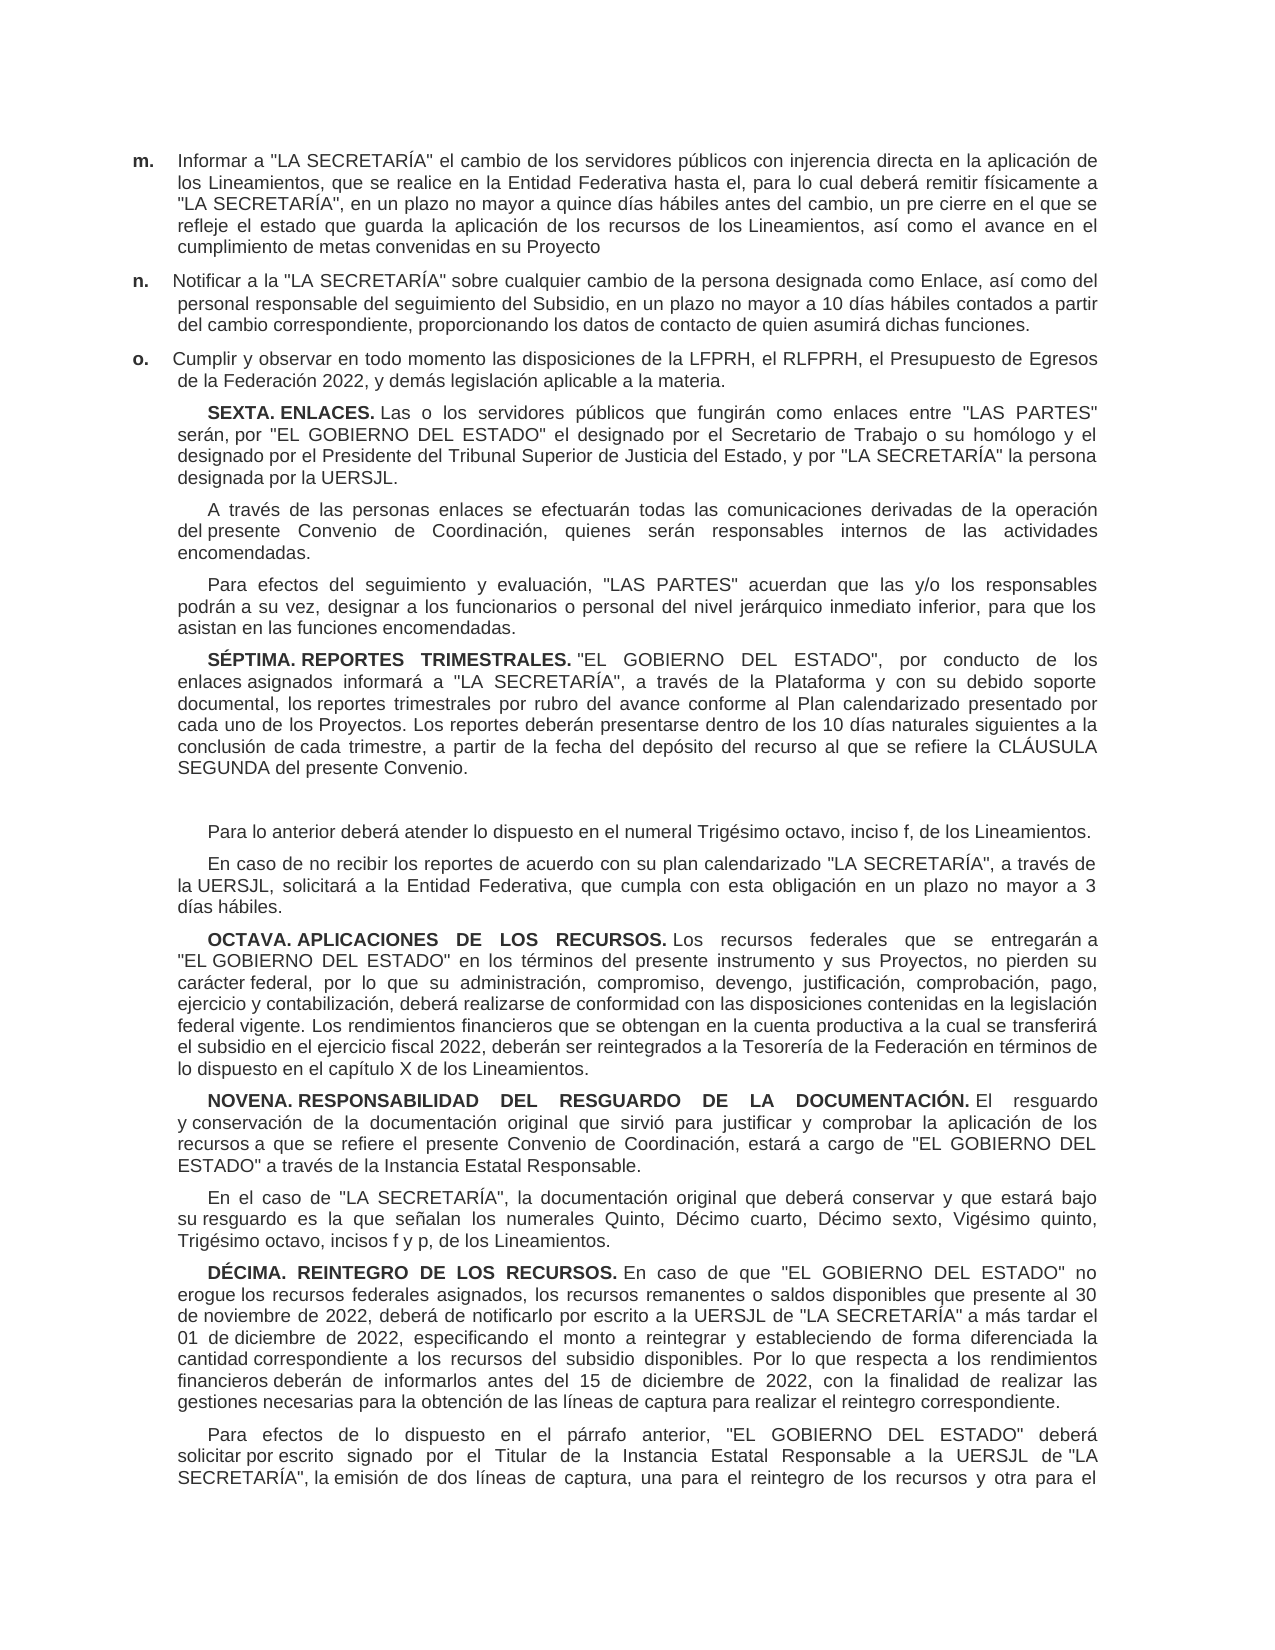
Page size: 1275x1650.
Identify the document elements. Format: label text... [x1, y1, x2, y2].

text En el caso de "LA SECRETARÍA", la documentación original que deberá conservar y que estará bajo su resguardo es la que señalan los numerales Quinto, Décimo cuarto, Décimo sexto, Vigésimo quinto, Trigésimo octavo, incisos f y p, de los Lineamientos. [177, 1187, 1098, 1251]
text NOVENA. RESPONSABILIDAD DEL RESGUARDO DE LA DOCUMENTACIÓN. El resguardo y conservación de la documentación original que sirvió para justificar y comprobar la aplicación de los recursos a que se refiere el presente Convenio de Coordinación, estará a cargo de "EL GOBIERNO DEL ESTADO" a través de la Instancia Estatal Responsable. [177, 1090, 1098, 1176]
text OCTAVA. APLICACIONES DE LOS RECURSOS. Los recursos federales que se entregarán a "EL GOBIERNO DEL ESTADO" en los términos del presente instrumento y sus Proyectos, no pierden su carácter federal, por lo que su administración, compromiso, devengo, justificación, comprobación, pago, ejercicio y contabilización, deberá realizarse de conformidad con las disposiciones contenidas en la legislación federal vigente. Los rendimientos financieros que se obtengan en la cuenta productiva a la cual se transferirá el subsidio en el ejercicio fiscal 2022, deberán ser reintegrados a la Tesorería de la Federación en términos de lo dispuesto en el capítulo X de los Lineamientos. [177, 928, 1098, 1079]
text Para lo anterior deberá atender lo dispuesto en el numeral Trigésimo octavo, inciso f, de los Lineamientos. [177, 821, 1098, 843]
text Para efectos del seguimiento y evaluación, "LAS PARTES" acuerdan que las y/o los responsables podrán a su vez, designar a los funcionarios o personal del nivel jerárquico inmediato inferior, para que los asistan en las funciones encomendadas. [177, 574, 1098, 639]
text SÉPTIMA. REPORTES TRIMESTRALES. "EL GOBIERNO DEL ESTADO", por conducto de los enlaces asignados informará a "LA SECRETARÍA", a través de la Plataforma y con su debido soporte documental, los reportes trimestrales por rubro del avance conforme al Plan calendarizado presentado por cada uno de los Proyectos. Los reportes deberán presentarse dentro de los 10 días naturales siguientes a la conclusión de cada trimestre, a partir de la fecha del depósito del recurso al que se refiere la CLÁUSULA SEGUNDA del presente Convenio. [177, 649, 1098, 778]
text DÉCIMA. REINTEGRO DE LOS RECURSOS. En caso de que "EL GOBIERNO DEL ESTADO" no erogue los recursos federales asignados, los recursos remanentes o saldos disponibles que presente al 30 de noviembre de 2022, deberá de notificarlo por escrito a la UERSJL de "LA SECRETARÍA" a más tardar el 01 de diciembre de 2022, especificando el monto a reintegrar y estableciendo de forma diferenciada la cantidad correspondiente a los recursos del subsidio disponibles. Por lo que respecta a los rendimientos financieros deberán de informarlos antes del 15 de diciembre de 2022, con la finalidad de realizar las gestiones necesarias para la obtención de las líneas de captura para realizar el reintegro correspondiente. [177, 1262, 1098, 1413]
text A través de las personas enlaces se efectuarán todas las comunicaciones derivadas de la operación del presente Convenio de Coordinación, quienes serán responsables internos de las actividades encomendadas. [177, 499, 1098, 563]
text SEXTA. ENLACES. Las o los servidores públicos que fungirán como enlaces entre "LAS PARTES" serán, por "EL GOBIERNO DEL ESTADO" el designado por el Secretario de Trabajo o su homólogo y el designado por el Presidente del Tribunal Superior de Justicia del Estado, y por "LA SECRETARÍA" la persona designada por la UERSJL. [177, 402, 1098, 488]
text o. Cumplir y observar en todo momento las disposiciones de la LFPRH, el RLFPRH, el Presupuesto de Egresos de la Federación 2022, y demás legislación aplicable a la materia. [132, 346, 1098, 391]
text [177, 1423, 1098, 1488]
text n. Notificar a la "LA SECRETARÍA" sobre cualquier cambio de la persona designada como Enlace, así como del personal responsable del seguimiento del Subsidio, en un plazo no mayor a 10 días hábiles contados a partir del cambio correspondiente, proporcionando los datos de contacto de quien asumirá dichas funciones. [132, 268, 1098, 335]
text m. Informar a "LA SECRETARÍA" el cambio de los servidores públicos con injerencia directa en la aplicación de los Lineamientos, que se realice en la Entidad Federativa hasta el, para lo cual deberá remitir físicamente a "LA SECRETARÍA", en un plazo no mayor a quince días hábiles antes del cambio, un pre cierre en el que se refleje el estado que guarda la aplicación de los recursos de los Lineamientos, así como el avance en el cumplimiento de metas convenidas en su Proyecto [132, 148, 1098, 258]
text En caso de no recibir los reportes de acuerdo con su plan calendarizado "LA SECRETARÍA", a través de la UERSJL, solicitará a la Entidad Federativa, que cumpla con esta obligación en un plazo no mayor a 3 días hábiles. [177, 853, 1098, 918]
